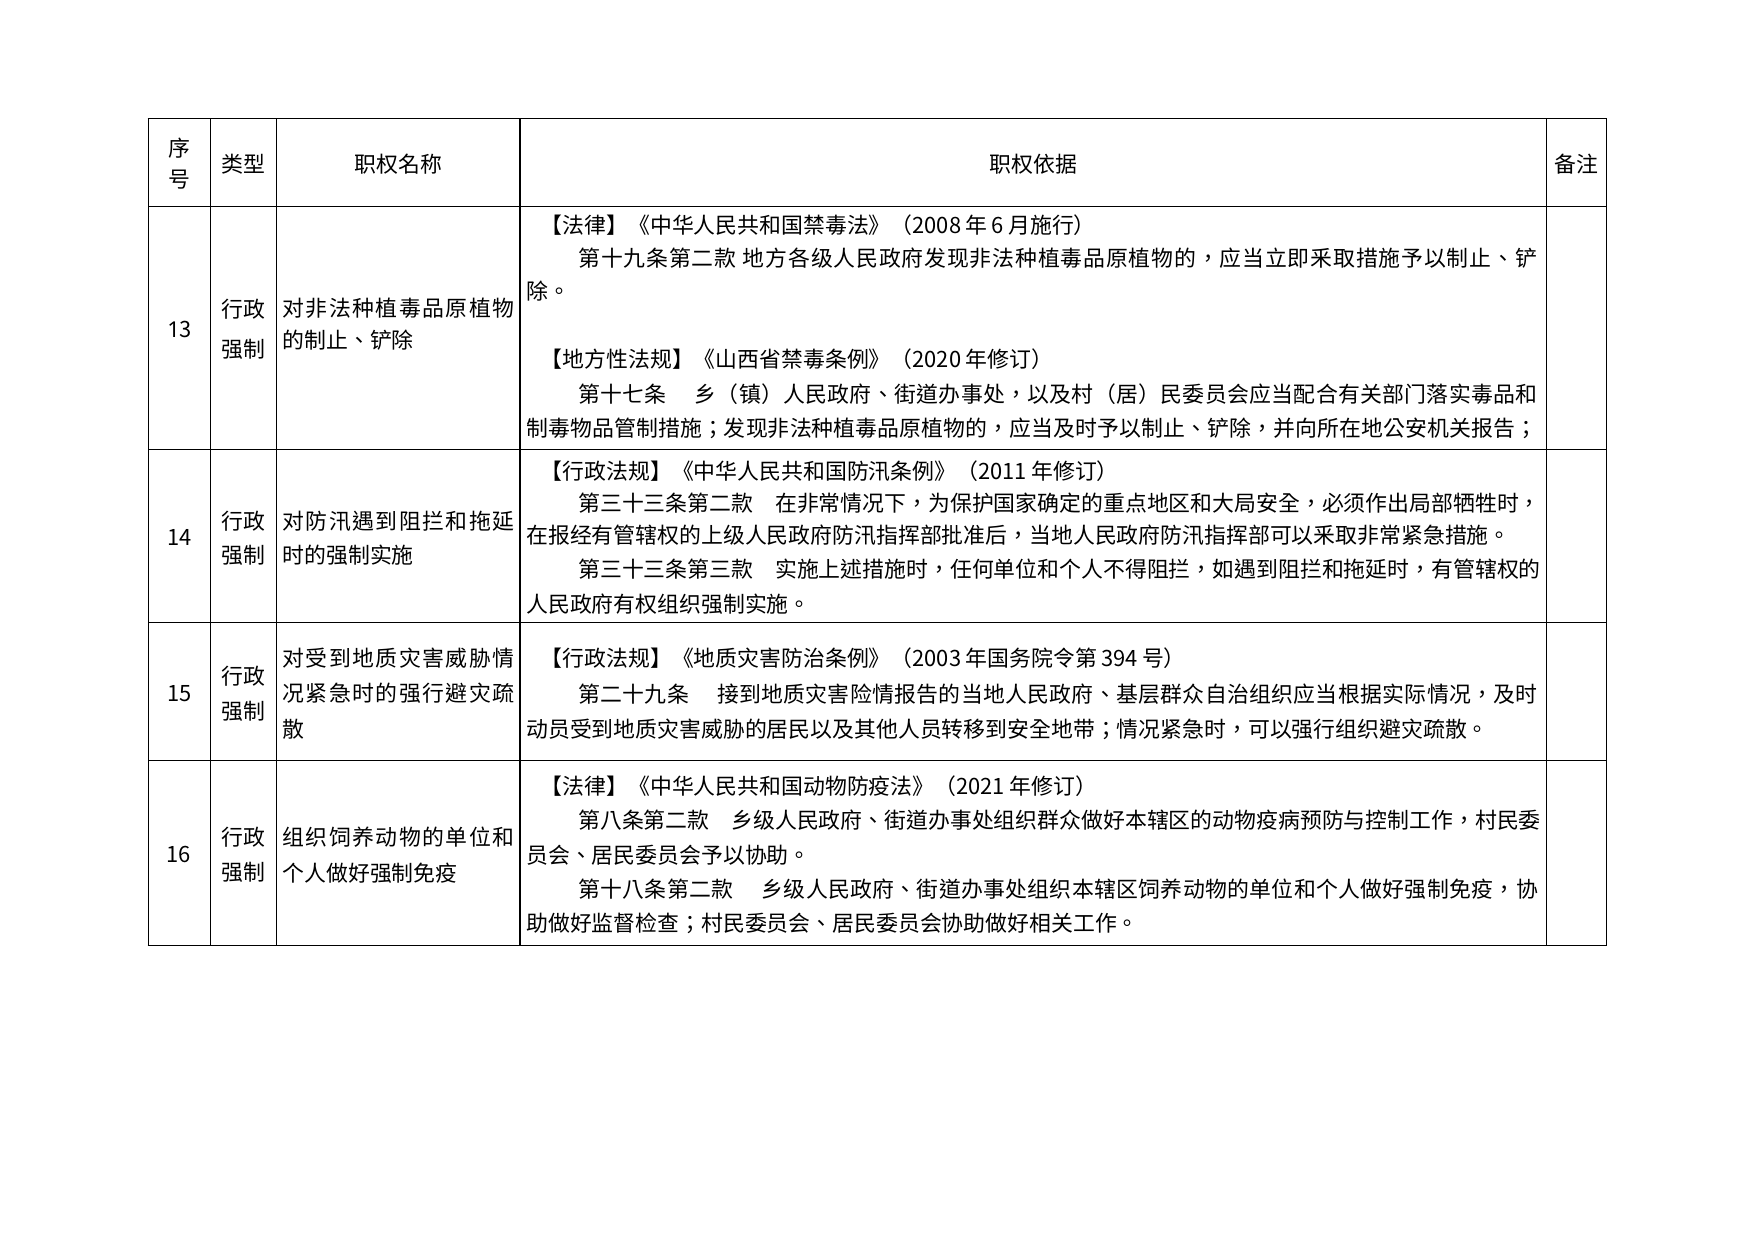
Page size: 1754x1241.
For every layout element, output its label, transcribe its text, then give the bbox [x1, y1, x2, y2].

table_header 类型 [211, 119, 276, 206]
table_cell 【法律】《中华人民共和国动物防疫法》（2021年修订） 第八条第二款 乡级人民政府、街道办事处组织群众做好本辖区的动物疫病预防与控制工作，村民委员会、居民委员会予以协助。 第十八条第二款 乡级人民政府、街道办事处组织本辖区饲养动物的单位和个人做好强制免疫，协助做好监督检查；村民委员会、居民委员会协助做好相关工作。 [521, 761, 1546, 945]
table_cell 16 [149, 761, 210, 945]
table_header 职权名称 [277, 119, 519, 206]
table_cell 组织饲养动物的单位和个人做好强制免疫 [277, 761, 519, 945]
table_cell [1547, 623, 1606, 759]
table_cell 13 [149, 207, 210, 449]
table_cell 【法律】《中华人民共和国禁毒法》（2008年6月施行） 第十九条第二款 地方各级人民政府发现非法种植毒品原植物的，应当立即釆取措施予以制止、铲除。 【地方性法规】《山西省禁毒条例》（2020年修订） 第十七条 乡（镇）人民政府、街道办事处，以及村（居）民委员会应当配合有关部门落实毒品和制毒物品管制措施；发现非法种植毒品原植物的，应当及时予以制止、铲除，并向所在地公安机关报告；发现其他毒品违法犯罪线索的，应当及时报告所在地公安机关。 [521, 207, 1546, 449]
table_cell 【行政法规】《地质灾害防治条例》（2003年国务院令第394号） 第二十九条 接到地质灾害险情报告的当地人民政府、基层群众自治组织应当根据实际情况，及时动员受到地质灾害威胁的居民以及其他人员转移到安全地带；情况紧急时，可以强行组织避灾疏散。 [521, 623, 1546, 759]
table_cell 14 [149, 450, 210, 622]
table_cell 【行政法规】《中华人民共和国防汛条例》（2011年修订） 第三十三条第二款 在非常情况下，为保护国家确定的重点地区和大局安全，必须作出局部牺牲时，在报经有管辖权的上级人民政府防汛指挥部批准后，当地人民政府防汛指挥部可以釆取非常紧急措施。 第三十三条第三款 实施上述措施时，任何单位和个人不得阻拦，如遇到阻拦和拖延时，有管辖权的人民政府有权组织强制实施。 [521, 450, 1546, 622]
table_header 序 号 [149, 119, 210, 206]
table_cell [1547, 450, 1606, 622]
table_cell 行政 强制 [211, 450, 276, 622]
table_cell 对受到地质灾害威胁情况紧急时的强行避灾疏散 [277, 623, 519, 759]
table_header 备注 [1547, 119, 1606, 206]
table_cell 对防汛遇到阻拦和拖延时的强制实施 [277, 450, 519, 622]
table_header 职权依据 [521, 119, 1546, 206]
table_cell 行政 强制 [211, 207, 276, 449]
table_cell 15 [149, 623, 210, 759]
table_cell 行政 强制 [211, 761, 276, 945]
table_cell 对非法种植毒品原植物的制止、铲除 [277, 207, 519, 449]
table_cell 行政 强制 [211, 623, 276, 759]
table_cell [1547, 207, 1606, 449]
table_cell [1547, 761, 1606, 945]
